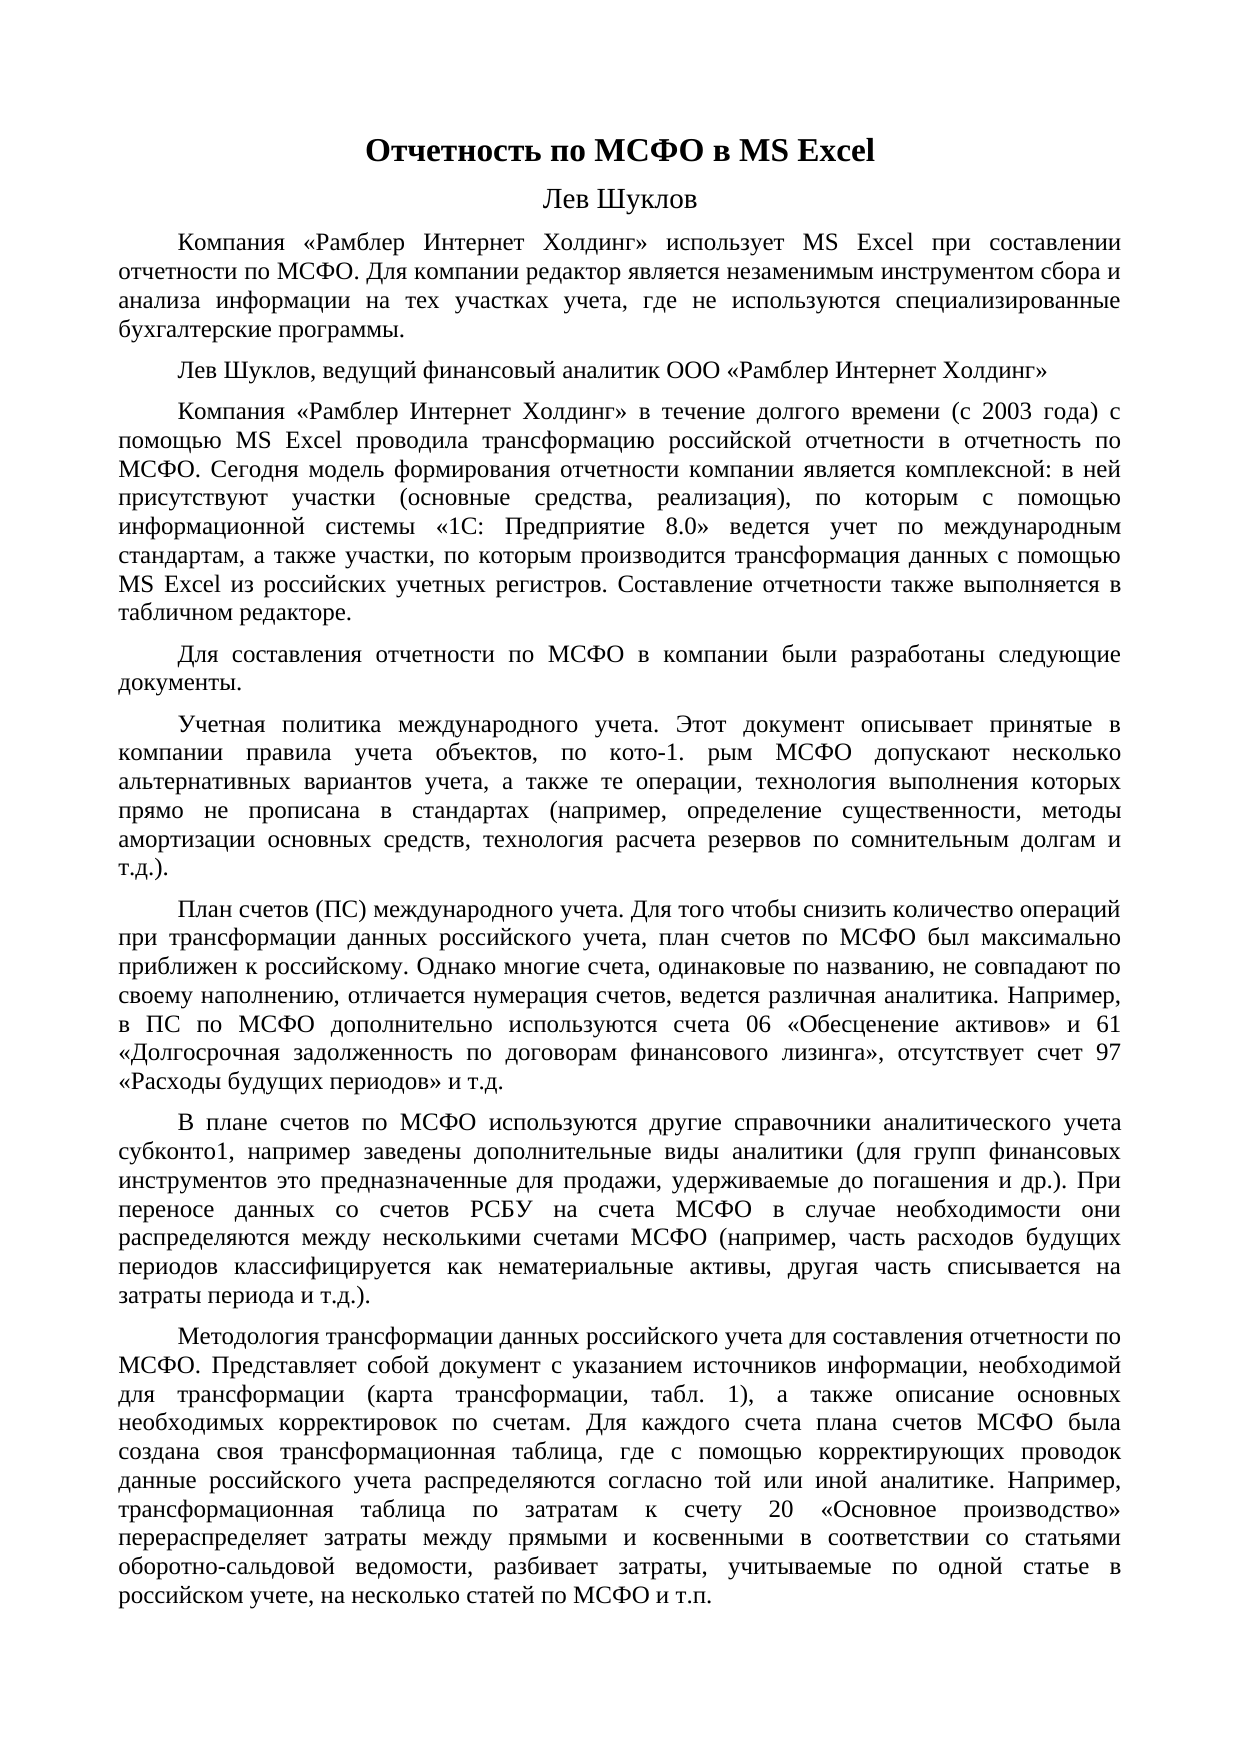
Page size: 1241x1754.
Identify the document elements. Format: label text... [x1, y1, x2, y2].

text План счетов (ПС) международного учета. Для того чтобы снизить количество операций при трансформации данных российского учета, план счетов по МСФО был максимально приближен к российскому. Однако многие счета, одинаковые по названию, не совпадают по своему наполнению, отличается нумерация счетов, ведется различная аналитика. Например, в ПС по МСФО дополнительно используются счета 06 «Обесценение активов» и 61 «Долгосрочная задолженность по договорам финансового лизинга», отсутствует счет 97 «Расходы будущих периодов» и т.д. [118, 894, 1122, 1095]
text Отчетность по МСФО в MS Excel [118, 131, 1122, 169]
text Для составления отчетности по МСФО в компании были разработаны следующие документы. [118, 639, 1122, 696]
text Лев Шуклов, ведущий финансовый аналитик ООО «Рамблер Интернет Холдинг» [118, 355, 1122, 384]
text В плане счетов по МСФО используются другие справочники аналитического учета субконто1, например заведены дополнительные виды аналитики (для групп финансовых инструментов это предназначенные для продажи, удерживаемые до погашения и др.). При переносе данных со счетов РСБУ на счета МСФО в случае необходимости они распределяются между несколькими счетами МСФО (например, часть расходов будущих периодов классифицируется как нематериальные активы, другая часть списывается на затраты периода и т.д.). [118, 1107, 1122, 1309]
text Лев Шуклов [118, 181, 1122, 215]
text Учетная политика международного учета. Этот документ описывает принятые в компании правила учета объектов, по кото-1. рым МСФО допускают несколько альтернативных вариантов учета, а также те операции, технология выполнения которых прямо не прописана в стандартах (например, определение существенности, методы амортизации основных средств, технология расчета резервов по сомнительным долгам и т.д.). [118, 709, 1122, 881]
text Методология трансформации данных российского учета для составления отчетности по МСФО. Представляет собой документ с указанием источников информации, необходимой для трансформации (карта трансформации, табл. 1), а также описание основных необходимых корректировок по счетам. Для каждого счета плана счетов МСФО была создана своя трансформационная таблица, где с помощью корректирующих проводок данные российского учета распределяются согласно той или иной аналитике. Например, трансформационная таблица по затратам к счету 20 «Основное производство» перераспределяет затраты между прямыми и косвенными в соответствии со статьями оборотно-сальдовой ведомости, разбивает затраты, учитываемые по одной статье в российском учете, на несколько статей по МСФО и т.п. [118, 1321, 1122, 1609]
text Компания «Рамблер Интернет Холдинг» использует MS Excel при составлении отчетности по МСФО. Для компании редактор является незаменимым инструментом сбора и анализа информации на тех участках учета, где не используются специализированные бухгалтерские программы. [118, 227, 1122, 342]
text Компания «Рамблер Интернет Холдинг» в течение долгого времени (с 2003 года) с помощью MS Excel проводила трансформацию российской отчетности в отчетность по МСФО. Сегодня модель формирования отчетности компании является комплексной: в ней присутствуют участки (основные средства, реализация), по которым с помощью информационной системы «1С: Предприятие 8.0» ведется учет по международным стандартам, а также участки, по которым производится трансформация данных с помощью MS Excel из российских учетных регистров. Составление отчетности также выполняется в табличном редакторе. [118, 396, 1122, 626]
